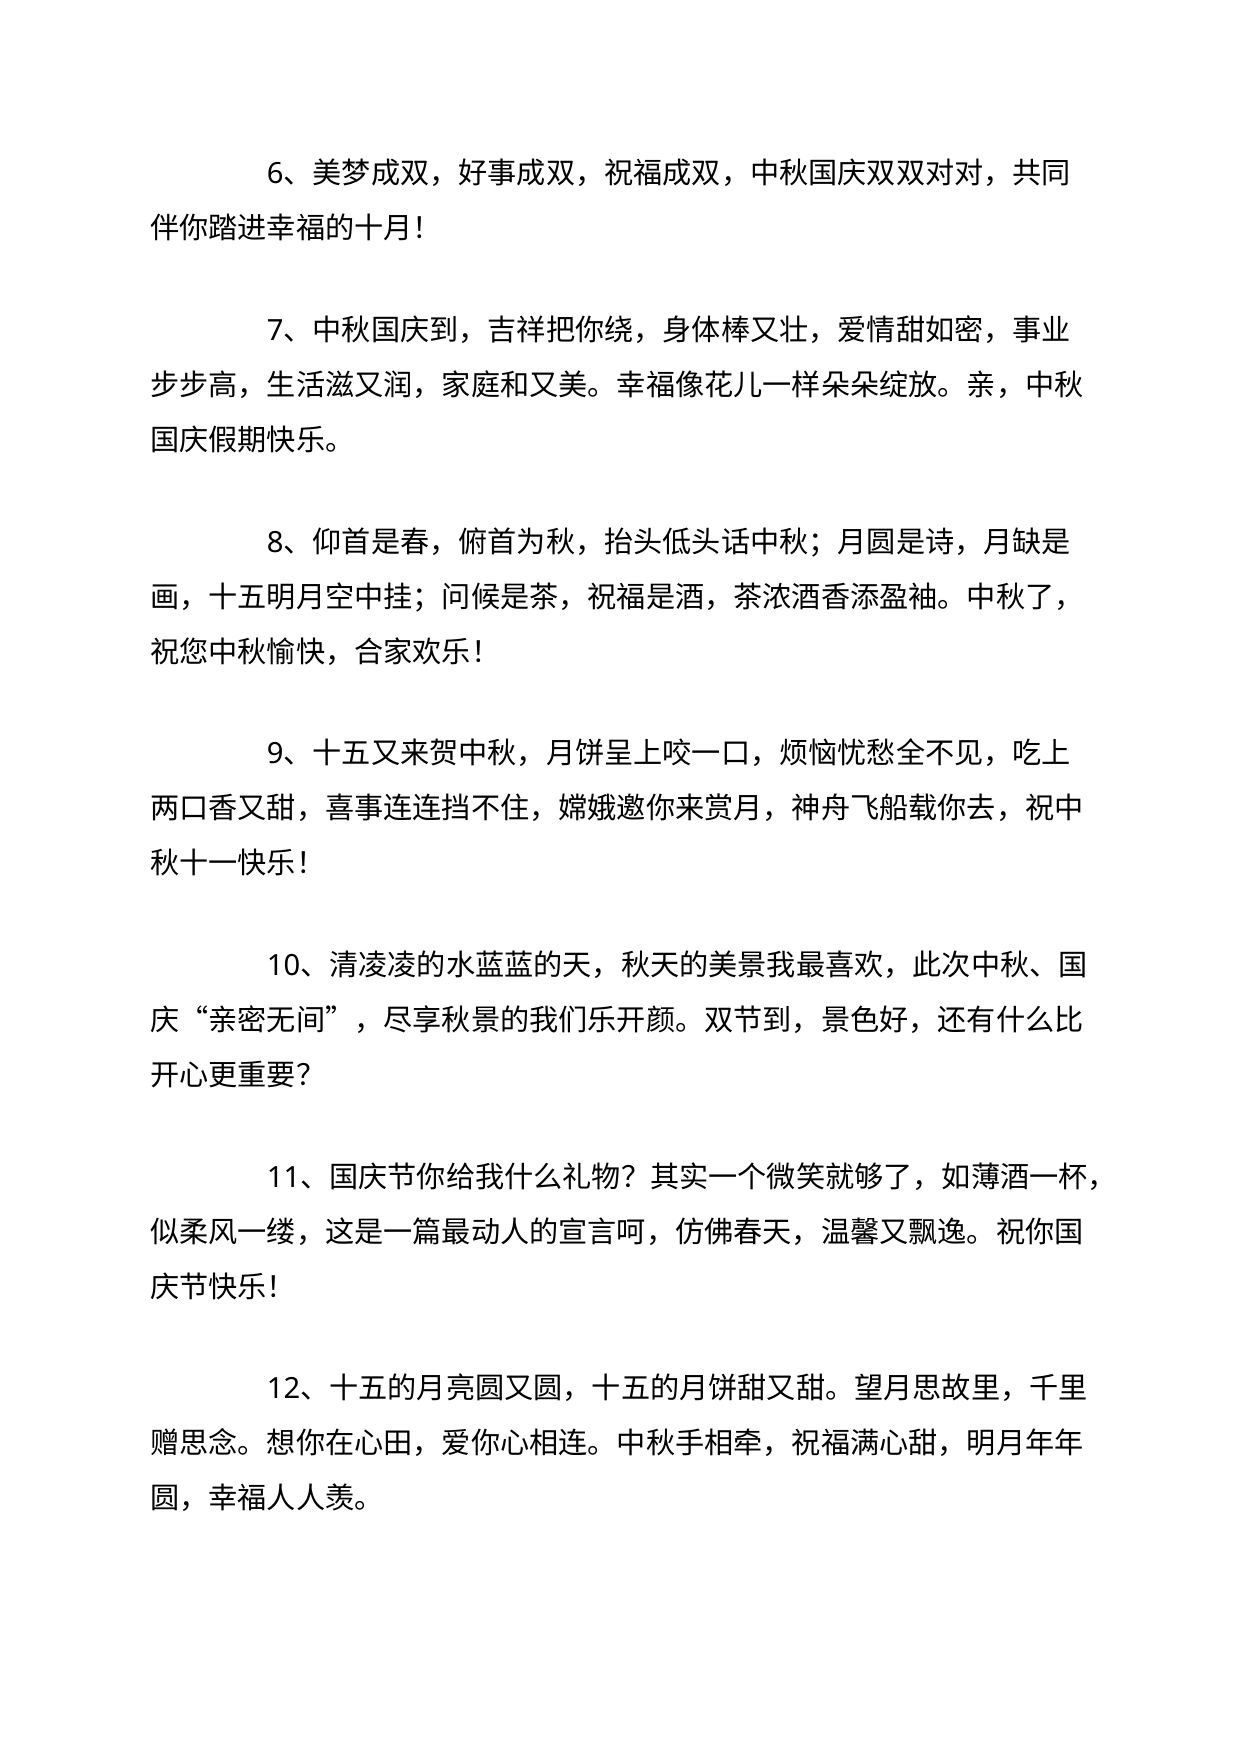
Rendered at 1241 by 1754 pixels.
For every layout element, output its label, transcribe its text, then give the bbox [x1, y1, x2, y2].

text 6、美梦成双，好事成双，祝福成双，中秋国庆双双对对，共同伴你踏进幸福的十月！ [150, 150, 1090, 247]
text 9、十五又来贺中秋，月饼呈上咬一口，烦恼忧愁全不见，吃上两口香又甜，喜事连连挡不住，嫦娥邀你来赏月，神舟飞船载你去，祝中秋十一快乐！ [150, 730, 1090, 882]
text 10、清凌凌的水蓝蓝的天，秋天的美景我最喜欢，此次中秋、国庆“亲密无间”，尽享秋景的我们乐开颜。双节到，景色好，还有什么比开心更重要？ [150, 942, 1090, 1094]
text 12、十五的月亮圆又圆，十五的月饼甜又甜。望月思故里，千里赠思念。想你在心田，爱你心相连。中秋手相牵，祝福满心甜，明月年年圆，幸福人人羡。 [150, 1365, 1090, 1517]
text 8、仰首是春，俯首为秋，抬头低头话中秋；月圆是诗，月缺是画，十五明月空中挂；问候是茶，祝福是酒，茶浓酒香添盈袖。中秋了，祝您中秋愉快，合家欢乐！ [150, 518, 1090, 671]
text 11、国庆节你给我什么礼物？其实一个微笑就够了，如薄酒一杯，似柔风一缕，这是一篇最动人的宣言呵，仿佛春天，温馨又飘逸。祝你国庆节快乐！ [150, 1153, 1090, 1306]
text 7、中秋国庆到，吉祥把你绕，身体棒又壮，爱情甜如密，事业步步高，生活滋又润，家庭和又美。幸福像花儿一样朵朵绽放。亲，中秋国庆假期快乐。 [150, 307, 1090, 459]
